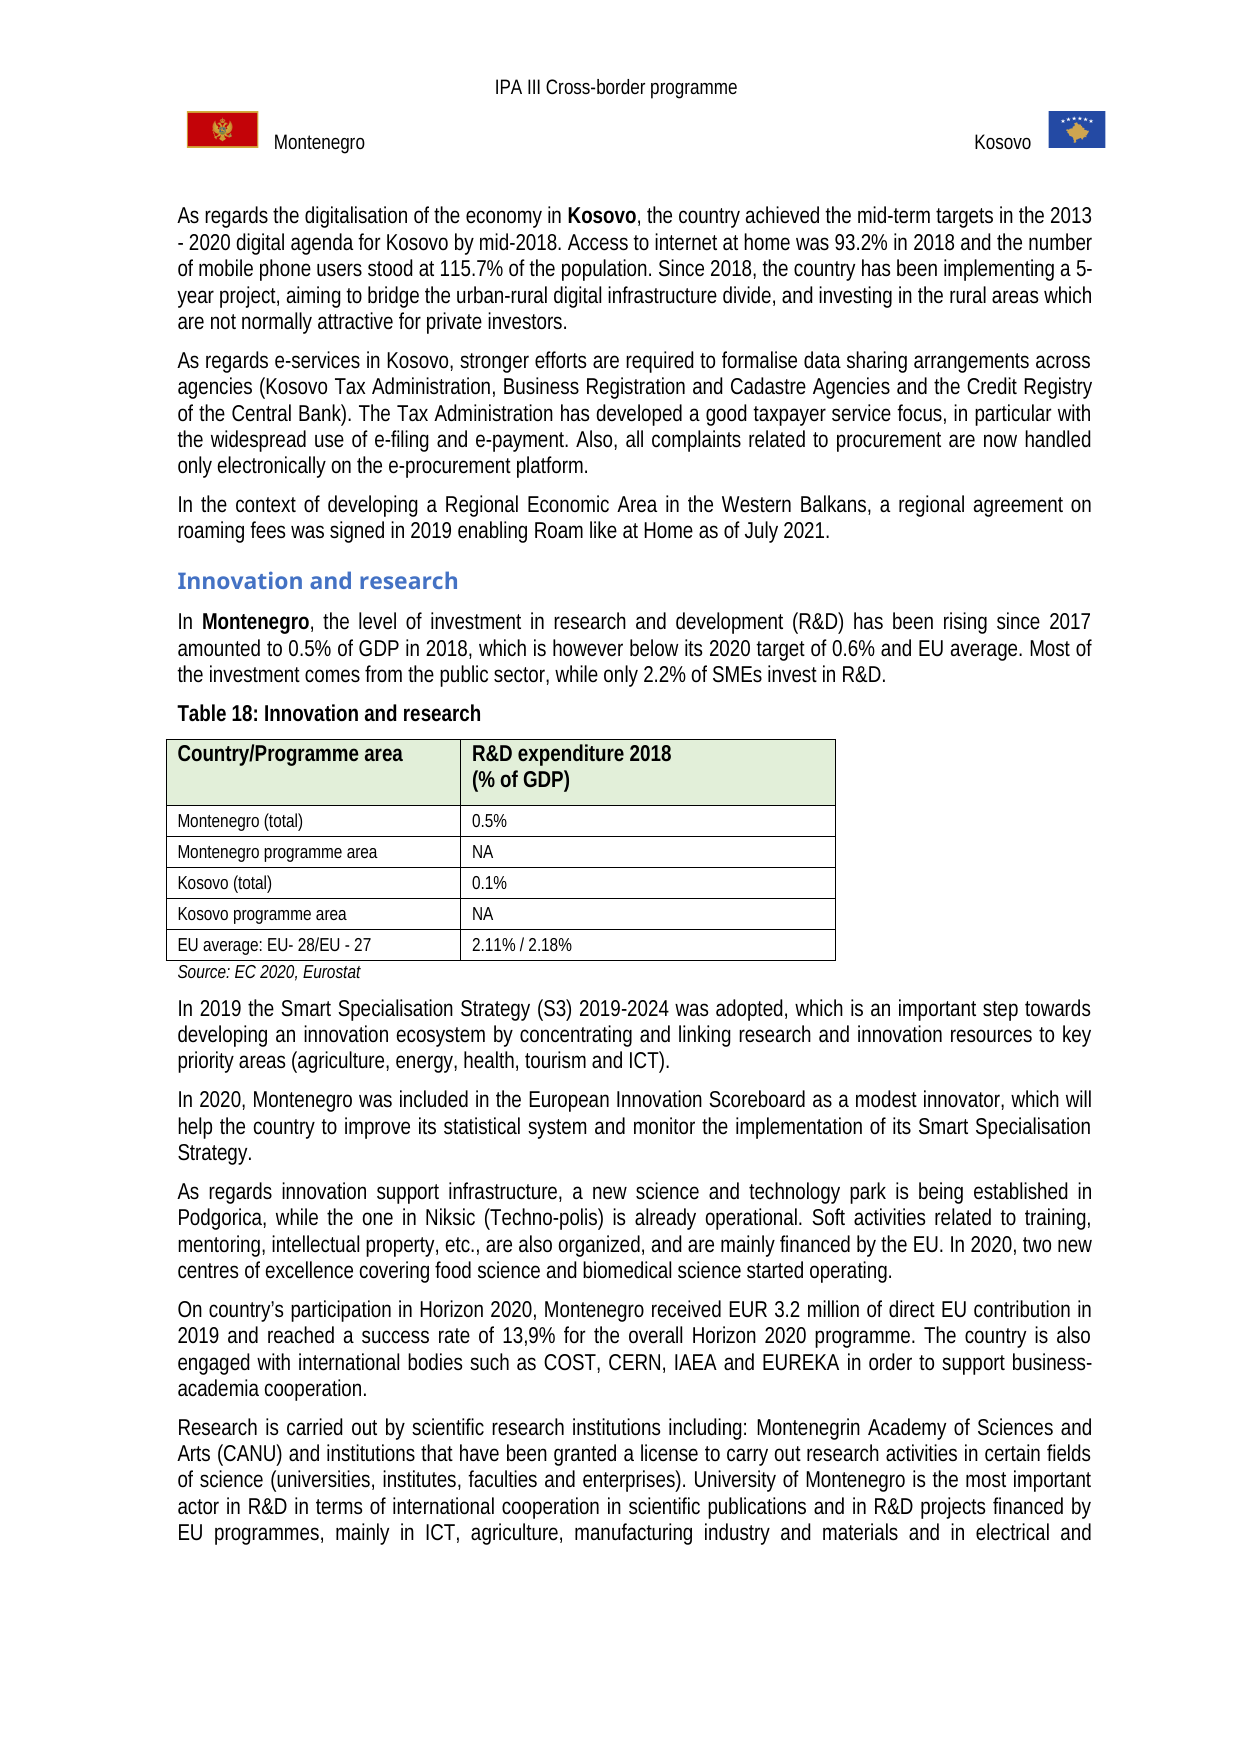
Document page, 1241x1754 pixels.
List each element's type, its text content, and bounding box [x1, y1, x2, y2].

text As regards innovation support infrastructure, a new science and technology park is being established in Podgorica, while the one in Niksic (Techno-polis) is already operational. Soft activities related to training, mentoring, intellectual property, etc., are also organized, and are mainly financed by the EU. In 2020, two new centres of excellence covering food science and biomedical science started operating. [177, 1178, 1092, 1283]
text In the context of developing a Regional Economic Area in the Western Balkans, a regional agreement on roaming fees was signed in 2019 enabling Roam like at Home as of July 2021. [177, 491, 1092, 544]
table_cell NA [461, 837, 835, 867]
table_cell Kosovo programme area [167, 899, 460, 929]
text On country’s participation in Horizon 2020, Montenegro received EUR 3.2 million of direct EU contribution in 2019 and reached a success rate of 13,9% for the overall Horizon 2020 programme. The country is also engaged with international bodies such as COST, CERN, IAEA and EUREKA in order to support business-academia cooperation. [177, 1296, 1092, 1401]
text In Montenegro, the level of investment in research and development (R&D) has been rising since 2017 amounted to 0.5% of GDP in 2018, which is however below its 2020 target of 0.6% and EU average. Most of the investment comes from the public sector, while only 2.2% of SMEs invest in R&D. [177, 608, 1092, 687]
text Table 18: Innovation and research [177, 700, 1092, 726]
table_cell 2.11% / 2.18% [461, 930, 835, 960]
table_cell NA [461, 899, 835, 929]
table_header R&D expenditure 2018 (% of GDP) [461, 740, 835, 805]
table_cell Kosovo (total) [167, 868, 460, 898]
table_header Country/Programme area [167, 740, 460, 805]
table_cell 0.5% [461, 806, 835, 836]
picture [1048, 111, 1106, 148]
subtitle Innovation and research [177, 564, 1092, 596]
text In 2019 the Smart Specialisation Strategy (S3) 2019-2024 was adopted, which is an important step towards developing an innovation ecosystem by concentrating and linking research and innovation resources to key priority areas (agriculture, energy, health, tourism and ICT). [177, 995, 1092, 1074]
text As regards e-services in Kosovo, stronger efforts are required to formalise data sharing arrangements across agencies (Kosovo Tax Administration, Business Registration and Cadastre Agencies and the Credit Registry of the Central Bank). The Tax Administration has developed a good taxpayer service focus, in particular with the widespread use of e-filing and e-payment. Also, all complaints related to procurement are now handled only electronically on the e-procurement platform. [177, 347, 1092, 478]
text As regards the digitalisation of the economy in Kosovo, the country achieved the mid-term targets in the 2013 - 2020 digital agenda for Kosovo by mid-2018. Access to internet at home was 93.2% in 2018 and the number of mobile phone users stood at 115.7% of the population. Since 2018, the country has been implementing a 5-year project, aiming to bridge the urban-rural digital infrastructure divide, and investing in the rural areas which are not normally attractive for private investors. [177, 202, 1092, 334]
table_cell Montenegro (total) [167, 806, 460, 836]
text In 2020, Montenegro was included in the European Innovation Scoreboard as a modest innovator, which will help the country to improve its statistical system and monitor the implementation of its Smart Specialisation Strategy. [177, 1086, 1092, 1165]
table_cell EU average: EU- 28/EU - 27 [167, 930, 460, 960]
table_cell 0.1% [461, 868, 835, 898]
table_cell Montenegro programme area [167, 837, 460, 867]
text Source: EC 2020, Eurostat [177, 961, 1092, 982]
picture [186, 111, 259, 148]
